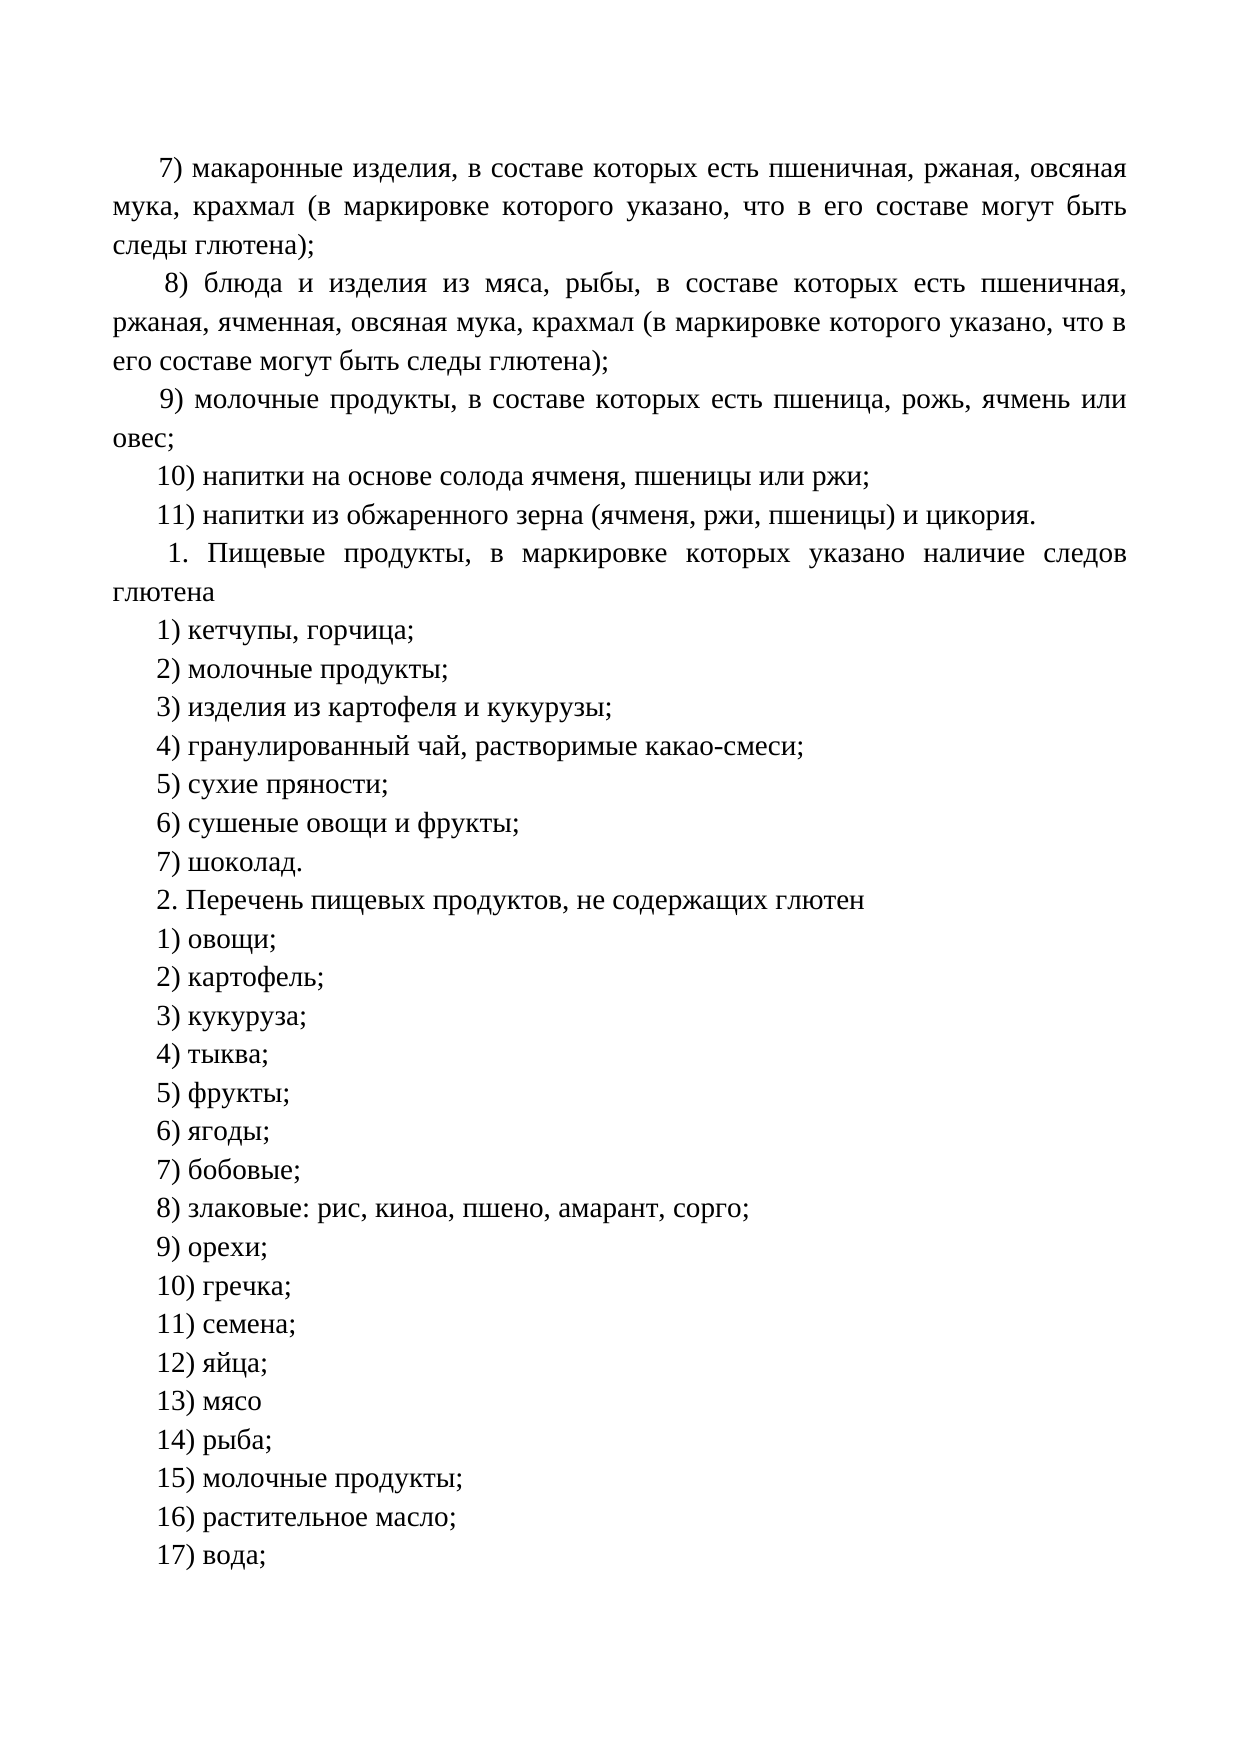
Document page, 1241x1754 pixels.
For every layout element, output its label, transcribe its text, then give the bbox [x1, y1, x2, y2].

text 12) яйца; [112, 1345, 1128, 1378]
text 11) семена; [112, 1306, 1128, 1340]
text 9) молочные продукты, в составе которых есть пшеница, рожь, ячмень или овес; [112, 381, 1128, 453]
text 4) гранулированный чай, растворимые какао-смеси; [112, 728, 1128, 762]
text 3) кукуруза; [112, 998, 1128, 1031]
text 2) молочные продукты; [112, 651, 1128, 684]
text 7) бобовые; [112, 1152, 1128, 1186]
text 8) злаковые: рис, киноа, пшено, амарант, сорго; [112, 1191, 1128, 1224]
text 2) картофель; [112, 959, 1128, 993]
text 14) рыба; [112, 1422, 1128, 1455]
text 3) изделия из картофеля и кукурузы; [112, 689, 1128, 723]
text 2. Перечень пищевых продуктов, не содержащих глютен [112, 882, 1128, 916]
text 7) шоколад. [112, 844, 1128, 877]
text 1) кетчупы, горчица; [112, 612, 1128, 646]
text 8) блюда и изделия из мяса, рыбы, в составе которых есть пшеничная, ржаная, ячменная, овсяная мука, крахмал (в маркировке которого указано, что в его составе могут быть следы глютена); [112, 266, 1128, 376]
text 16) растительное масло; [112, 1499, 1128, 1532]
text 5) сухие пряности; [112, 767, 1128, 800]
text 17) вода; [112, 1537, 1128, 1571]
text 5) фрукты; [112, 1075, 1128, 1108]
text 10) напитки на основе солода ячменя, пшеницы или ржи; [112, 458, 1128, 492]
text 15) молочные продукты; [112, 1460, 1128, 1494]
text 10) гречка; [112, 1268, 1128, 1301]
text 6) ягоды; [112, 1113, 1128, 1147]
text 11) напитки из обжаренного зерна (ячменя, ржи, пшеницы) и цикория. [112, 497, 1128, 530]
text 1. Пищевые продукты, в маркировке которых указано наличие следов глютена [112, 535, 1128, 607]
text 7) макаронные изделия, в составе которых есть пшеничная, ржаная, овсяная мука, крахмал (в маркировке которого указано, что в его составе могут быть следы глютена); [112, 150, 1128, 261]
text 9) орехи; [112, 1229, 1128, 1263]
text 1) овощи; [112, 921, 1128, 954]
text 13) мясо [112, 1383, 1128, 1417]
text 4) тыква; [112, 1036, 1128, 1070]
text 6) сушеные овощи и фрукты; [112, 805, 1128, 839]
